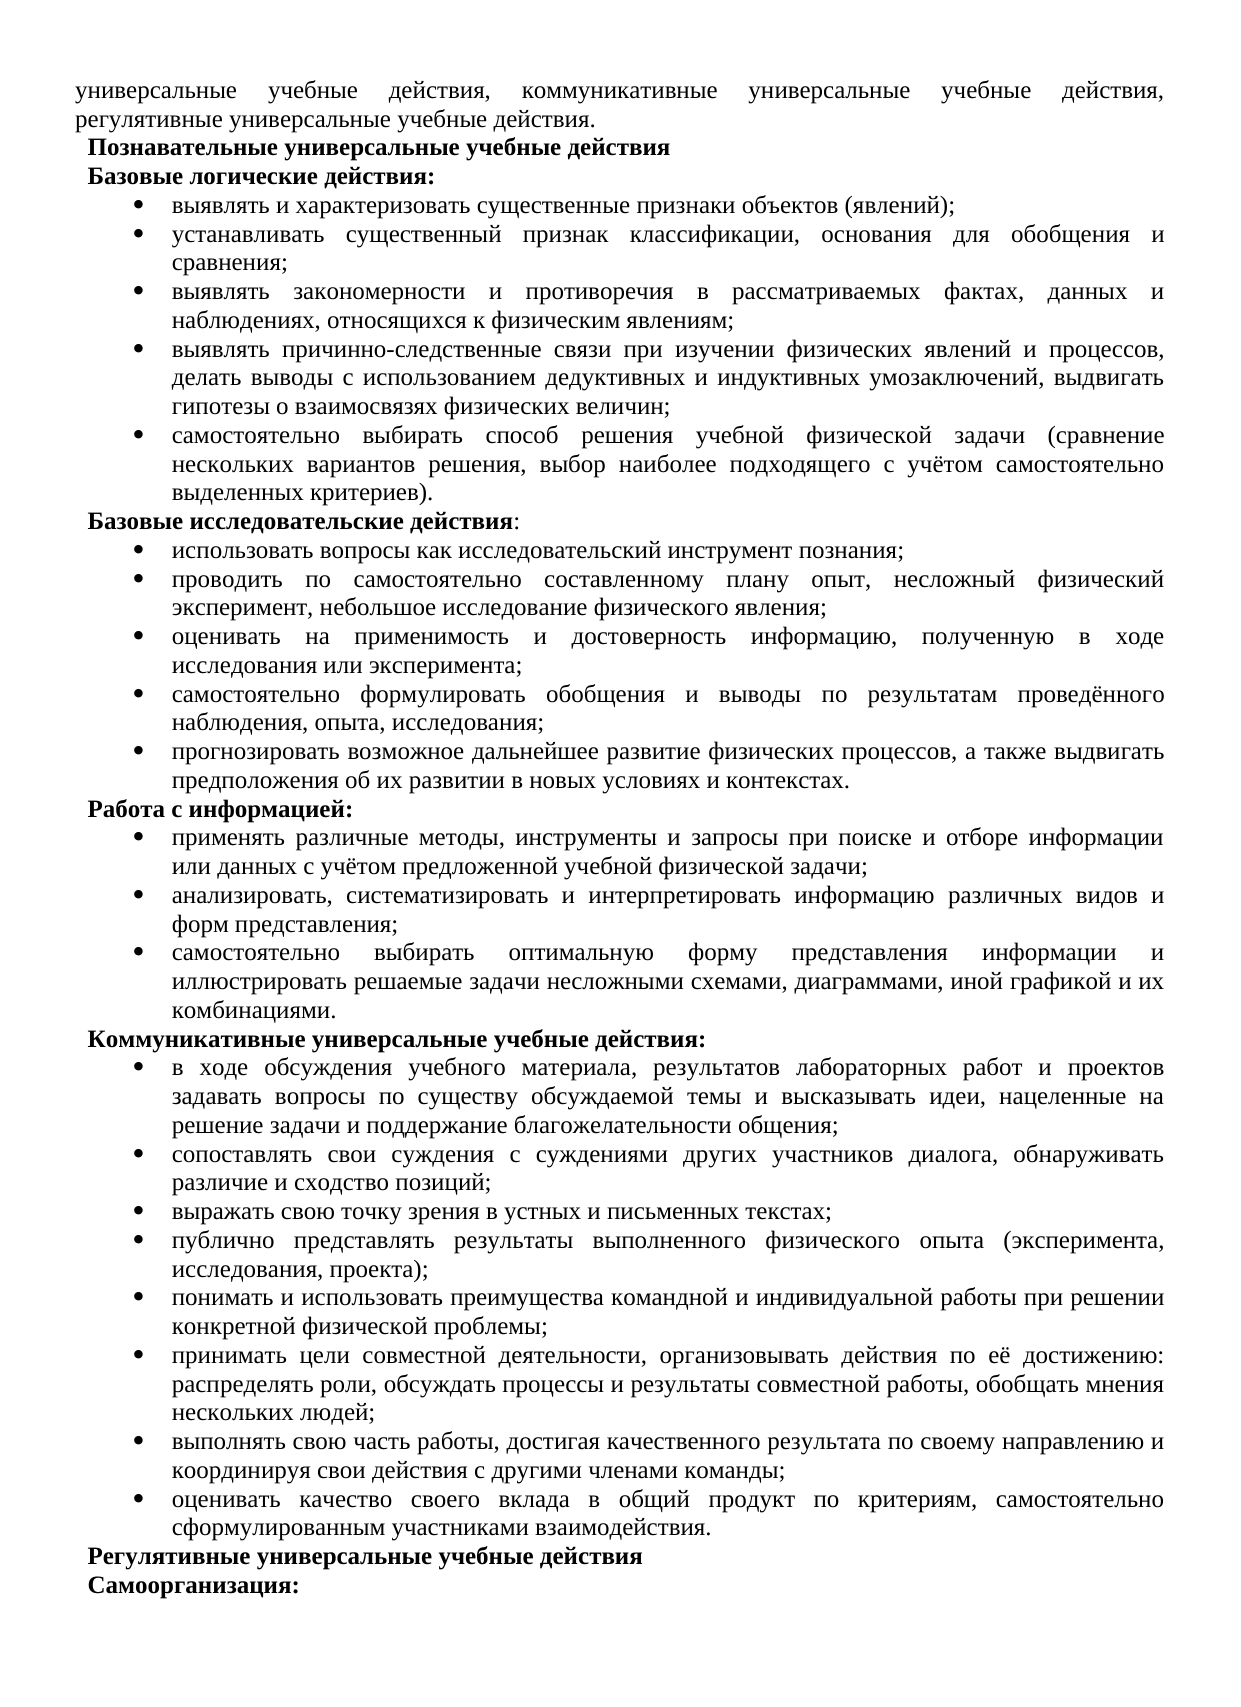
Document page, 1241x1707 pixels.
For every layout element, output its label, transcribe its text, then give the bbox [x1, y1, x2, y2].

list применять различные методы, инструменты и запросы при поиске и отборе информации или данных с учётом предложенной учебной физической задачи; [134, 822, 1165, 880]
list использовать вопросы как исследовательский инструмент познания; [134, 535, 1165, 564]
text Познавательные универсальные учебные действия [87, 132, 1165, 161]
text Базовые исследовательские действия: [87, 506, 1165, 535]
list прогнозировать возможное дальнейшее развитие физических процессов, а также выдвигать предположения об их развитии в новых условиях и контекстах. [134, 736, 1165, 794]
list принимать цели совместной деятельности, организовывать действия по её достижению: распределять роли, обсуждать процессы и результаты совместной работы, обобщать мнения нескольких людей; [134, 1340, 1165, 1426]
list публично представлять результаты выполненного физического опыта (эксперимента, исследования, проекта); [134, 1225, 1165, 1282]
list выявлять и характеризовать существенные признаки объектов (явлений); [134, 190, 1165, 219]
list в ходе обсуждения учебного материала, результатов лабораторных работ и проектов задавать вопросы по существу обсуждаемой темы и высказывать идеи, нацеленные на решение задачи и поддержание благожелательности общения; [134, 1052, 1165, 1139]
list понимать и использовать преимущества командной и индивидуальной работы при решении конкретной физической проблемы; [134, 1282, 1165, 1340]
list выявлять закономерности и противоречия в рассматриваемых фактах, данных и наблюдениях, относящихся к физическим явлениям; [134, 276, 1165, 334]
text Самоорганизация: [87, 1570, 1165, 1599]
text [75, 75, 1165, 132]
list выражать свою точку зрения в устных и письменных текстах; [134, 1196, 1165, 1225]
list самостоятельно формулировать обобщения и выводы по результатам проведённого наблюдения, опыта, исследования; [134, 679, 1165, 736]
list оценивать качество своего вклада в общий продукт по критериям, самостоятельно сформулированным участниками взаимодействия. [134, 1484, 1165, 1541]
text Коммуникативные универсальные учебные действия: [87, 1024, 1165, 1052]
list анализировать, систематизировать и интерпретировать информацию различных видов и форм представления; [134, 880, 1165, 937]
list сопоставлять свои суждения с суждениями других участников диалога, обнаруживать различие и сходство позиций; [134, 1139, 1165, 1196]
list выявлять причинно-следственные связи при изучении физических явлений и процессов, делать выводы с использованием дедуктивных и индуктивных умозаключений, выдвигать гипотезы о взаимосвязях физических величин; [134, 334, 1165, 420]
list выполнять свою часть работы, достигая качественного результата по своему направлению и координируя свои действия с другими членами команды; [134, 1426, 1165, 1484]
text Работа с информацией: [87, 794, 1165, 822]
text Регулятивные универсальные учебные действия [87, 1541, 1165, 1570]
list самостоятельно выбирать оптимальную форму представления информации и иллюстрировать решаемые задачи несложными схемами, диаграммами, иной графикой и их комбинациями. [134, 937, 1165, 1024]
text Базовые логические действия: [87, 161, 1165, 190]
list проводить по самостоятельно составленному плану опыт, несложный физический эксперимент, небольшое исследование физического явления; [134, 564, 1165, 621]
list устанавливать существенный признак классификации, основания для обобщения и сравнения; [134, 219, 1165, 276]
list оценивать на применимость и достоверность информацию, полученную в ходе исследования или эксперимента; [134, 621, 1165, 679]
list самостоятельно выбирать способ решения учебной физической задачи (сравнение нескольких вариантов решения, выбор наиболее подходящего с учётом самостоятельно выделенных критериев). [134, 420, 1165, 506]
